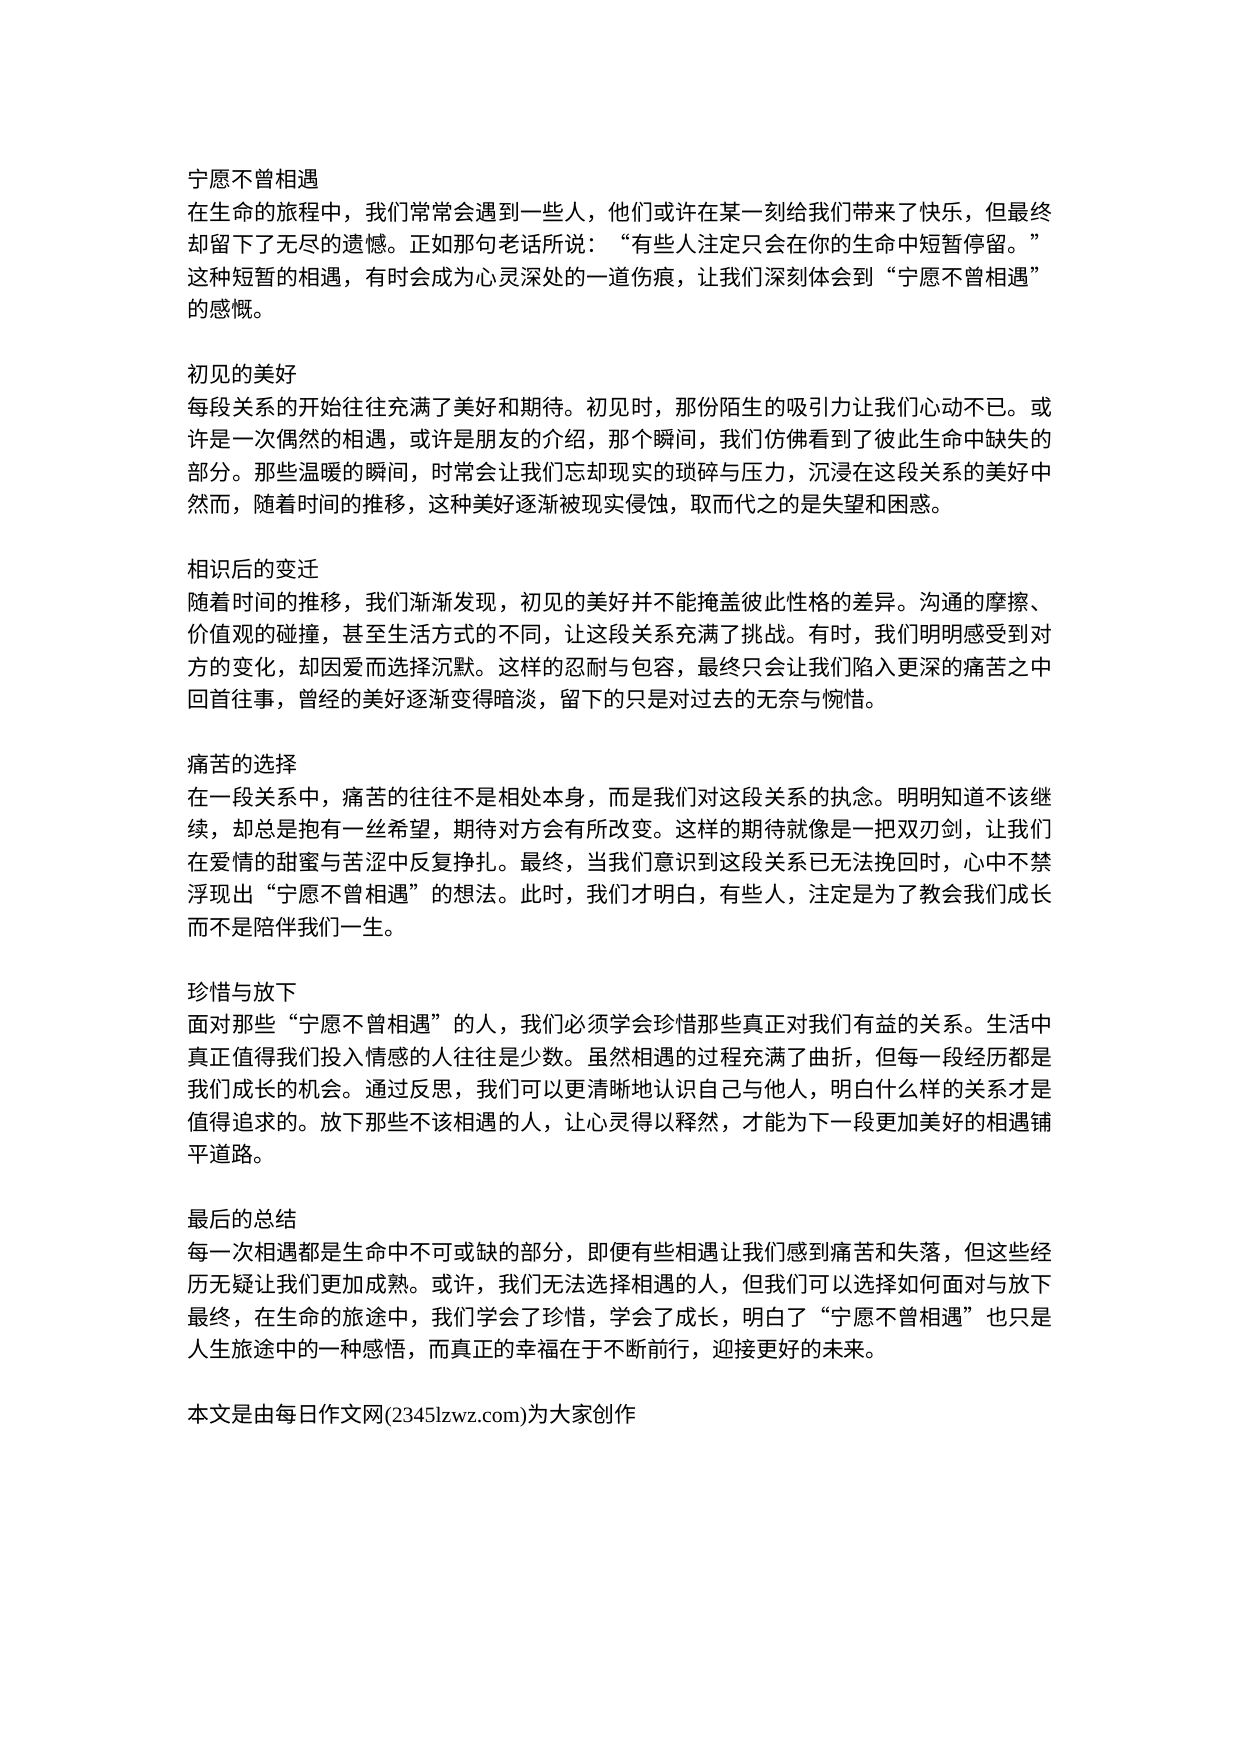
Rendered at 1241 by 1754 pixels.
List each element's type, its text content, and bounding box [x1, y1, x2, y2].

text 随着时间的推移，我们渐渐发现，初见的美好并不能掩盖彼此性格的差异。沟通的摩擦、价值观的碰撞，甚至生活方式的不同，让这段关系充满了挑战。有时，我们明明感受到对方的变化，却因爱而选择沉默。这样的忍耐与包容，最终只会让我们陷入更深的痛苦之中。回首往事，曾经的美好逐渐变得暗淡，留下的只是对过去的无奈与惋惜。 [187, 584, 1053, 714]
text 宁愿不曾相遇 [187, 162, 1053, 194]
text 珍惜与放下 [187, 974, 1053, 1007]
text 初见的美好 [187, 357, 1053, 389]
text 本文是由每日作文网(2345lzwz.com)为大家创作 [187, 1397, 1053, 1429]
text 最后的总结 [187, 1202, 1053, 1234]
text 面对那些“宁愿不曾相遇”的人，我们必须学会珍惜那些真正对我们有益的关系。生活中，真正值得我们投入情感的人往往是少数。虽然相遇的过程充满了曲折，但每一段经历都是我们成长的机会。通过反思，我们可以更清晰地认识自己与他人，明白什么样的关系才是值得追求的。放下那些不该相遇的人，让心灵得以释然，才能为下一段更加美好的相遇铺平道路。 [187, 1007, 1053, 1169]
text 相识后的变迁 [187, 552, 1053, 584]
text 每段关系的开始往往充满了美好和期待。初见时，那份陌生的吸引力让我们心动不已。或许是一次偶然的相遇，或许是朋友的介绍，那个瞬间，我们仿佛看到了彼此生命中缺失的部分。那些温暖的瞬间，时常会让我们忘却现实的琐碎与压力，沉浸在这段关系的美好中。然而，随着时间的推移，这种美好逐渐被现实侵蚀，取而代之的是失望和困惑。 [187, 389, 1053, 519]
text 在一段关系中，痛苦的往往不是相处本身，而是我们对这段关系的执念。明明知道不该继续，却总是抱有一丝希望，期待对方会有所改变。这样的期待就像是一把双刃剑，让我们在爱情的甜蜜与苦涩中反复挣扎。最终，当我们意识到这段关系已无法挽回时，心中不禁浮现出“宁愿不曾相遇”的想法。此时，我们才明白，有些人，注定是为了教会我们成长，而不是陪伴我们一生。 [187, 779, 1053, 942]
text 每一次相遇都是生命中不可或缺的部分，即便有些相遇让我们感到痛苦和失落，但这些经历无疑让我们更加成熟。或许，我们无法选择相遇的人，但我们可以选择如何面对与放下。最终，在生命的旅途中，我们学会了珍惜，学会了成长，明白了“宁愿不曾相遇”也只是人生旅途中的一种感悟，而真正的幸福在于不断前行，迎接更好的未来。 [187, 1234, 1053, 1364]
text 在生命的旅程中，我们常常会遇到一些人，他们或许在某一刻给我们带来了快乐，但最终却留下了无尽的遗憾。正如那句老话所说：“有些人注定只会在你的生命中短暂停留。”这种短暂的相遇，有时会成为心灵深处的一道伤痕，让我们深刻体会到“宁愿不曾相遇”的感慨。 [187, 194, 1053, 324]
text 痛苦的选择 [187, 747, 1053, 779]
